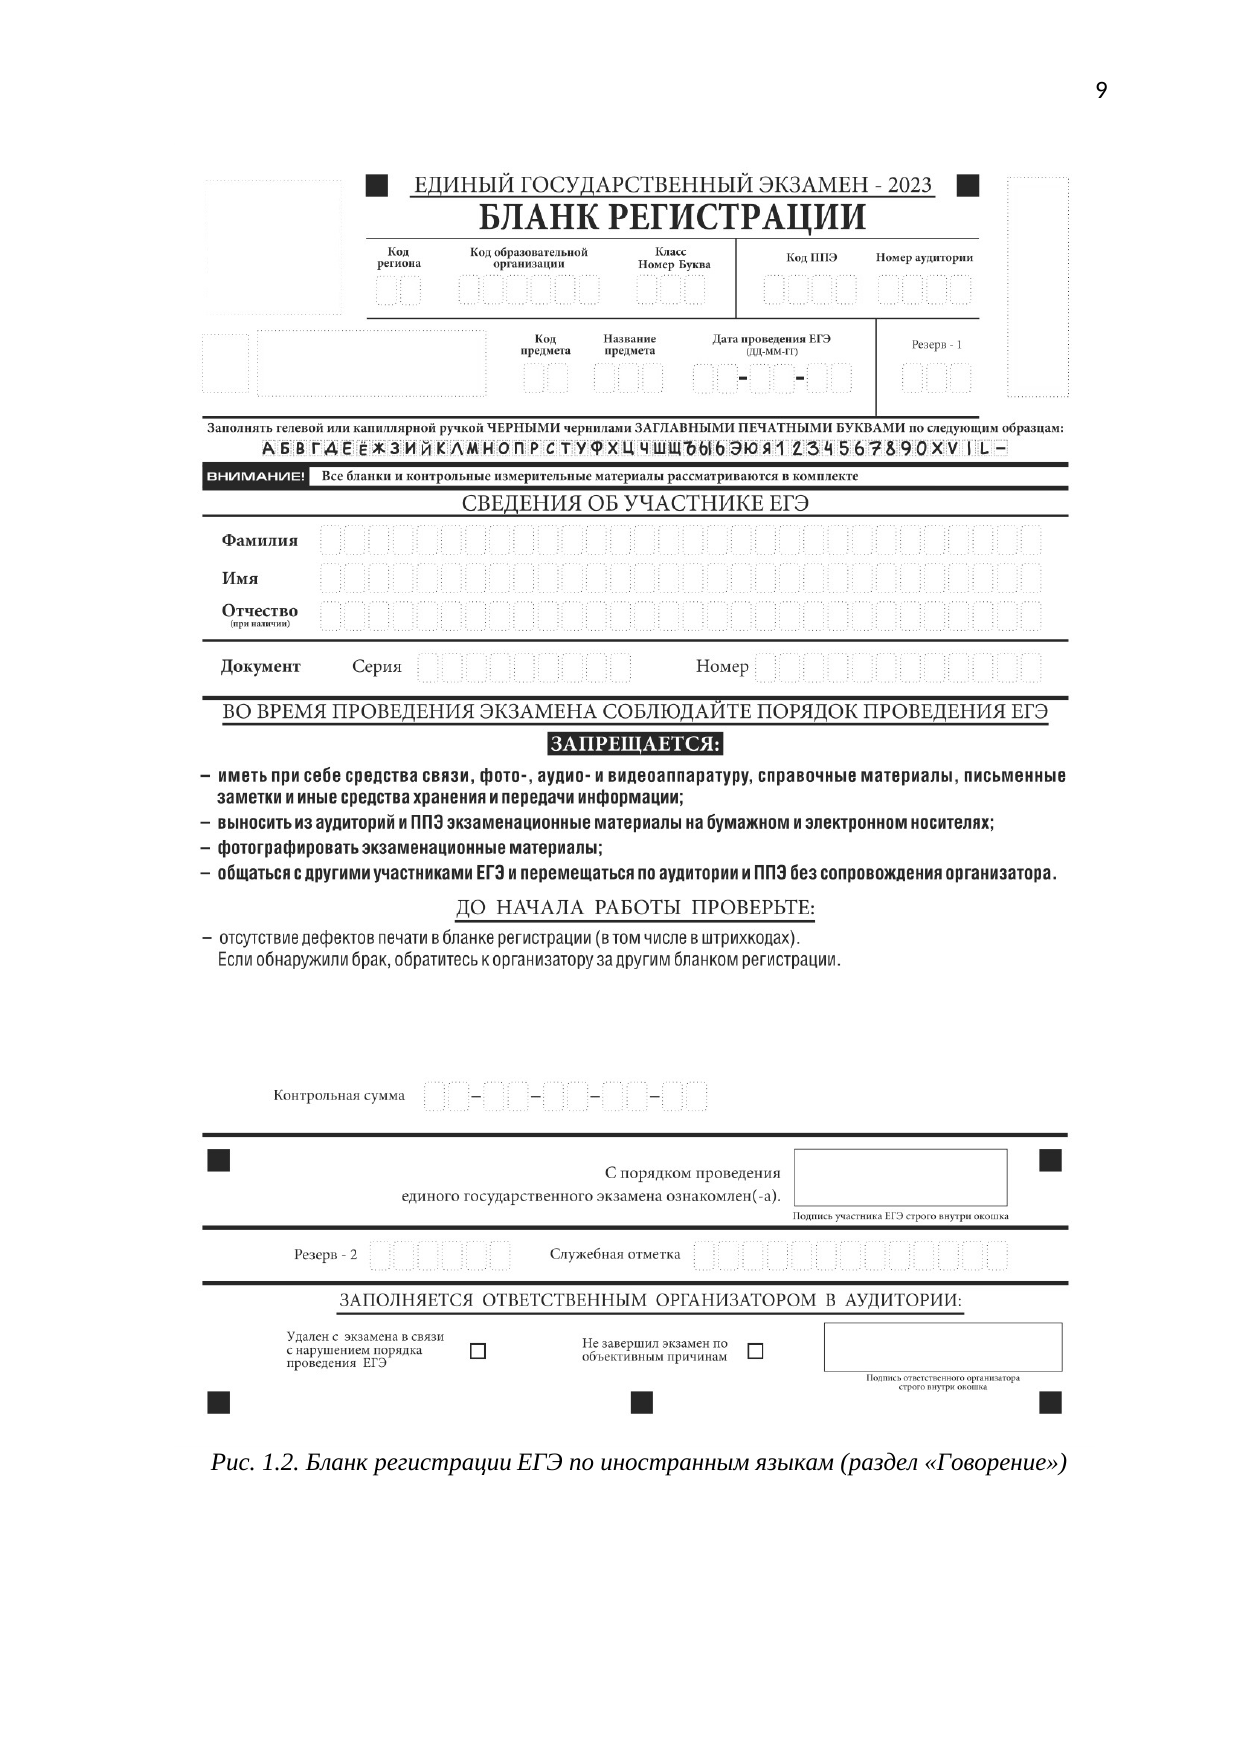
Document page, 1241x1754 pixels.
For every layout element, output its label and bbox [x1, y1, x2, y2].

table_header [163, 118, 1118, 1509]
picture [173, 143, 1096, 1447]
